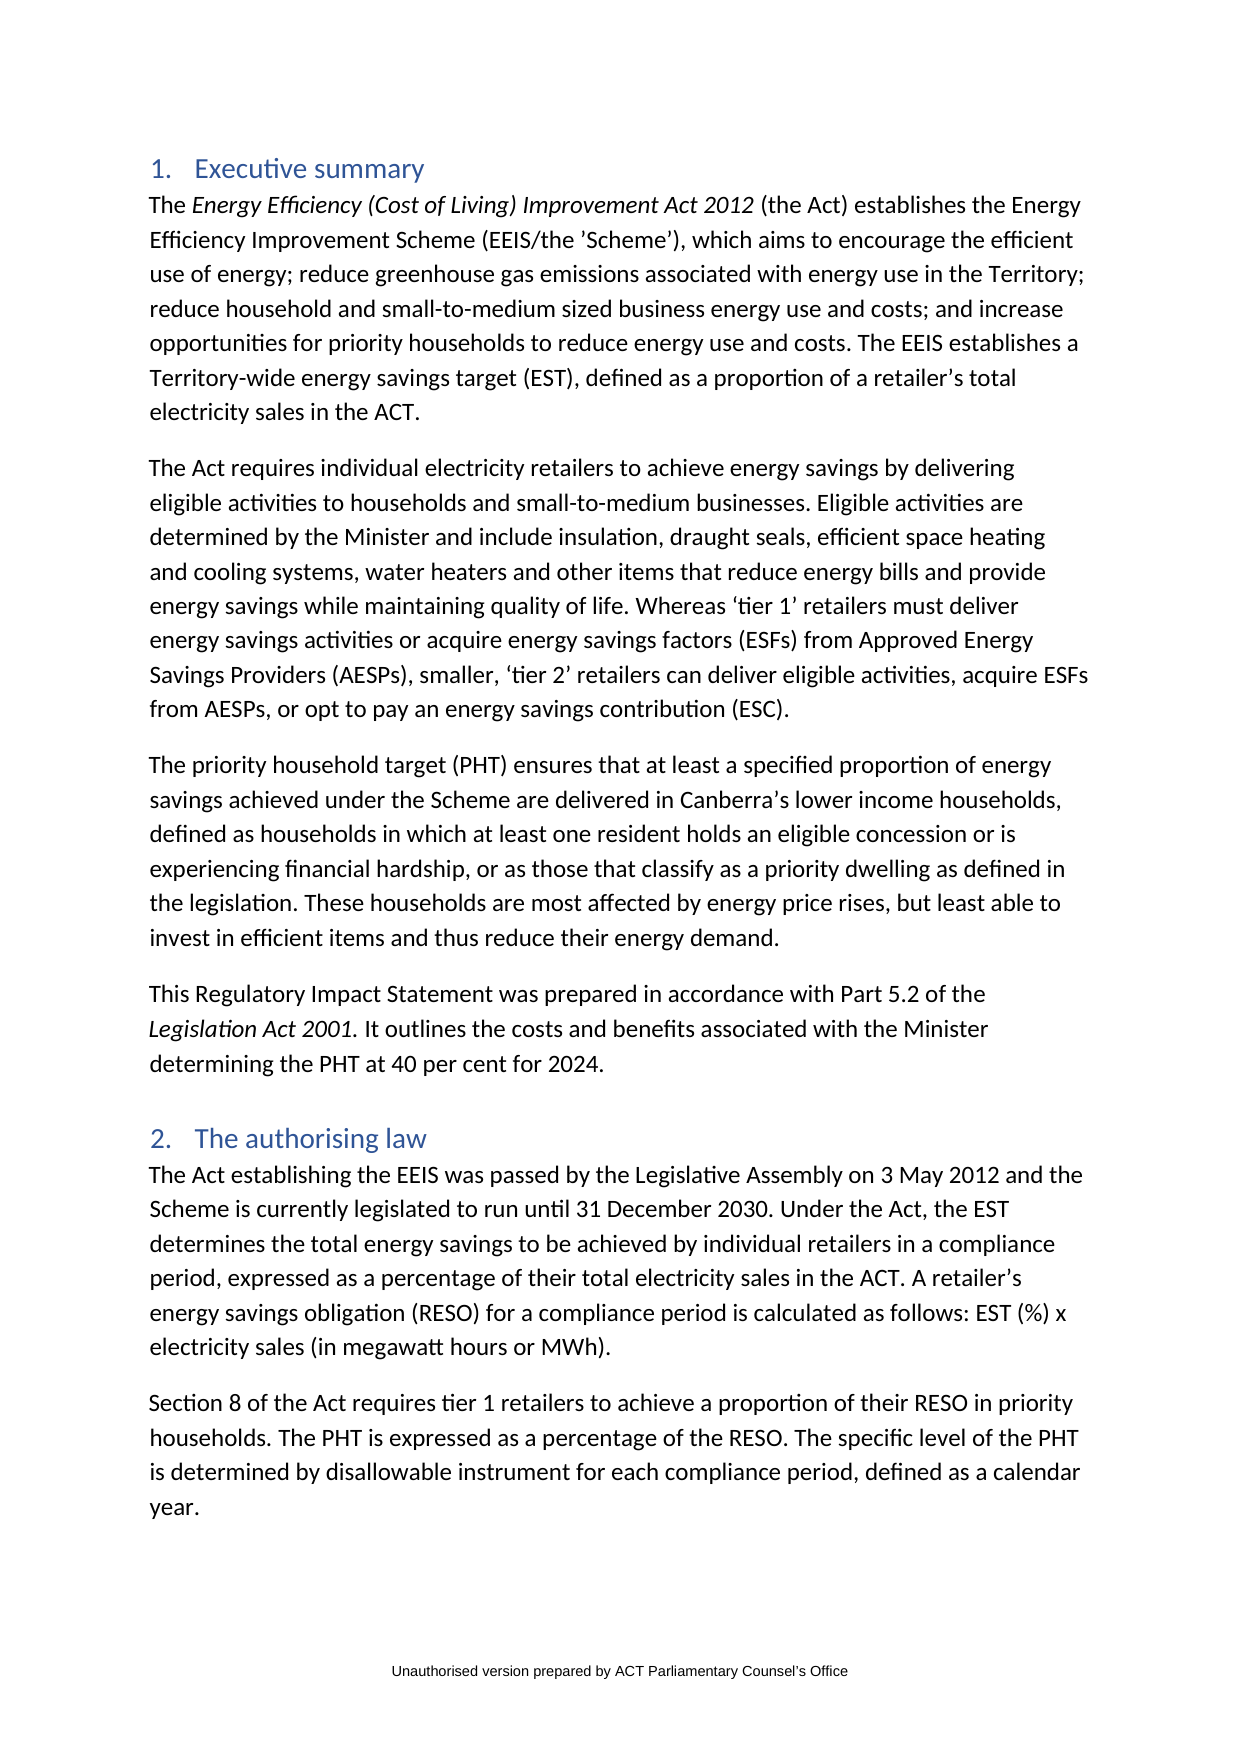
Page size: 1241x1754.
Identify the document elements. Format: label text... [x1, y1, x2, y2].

text The Energy Efficiency (Cost of Living) Improvement Act 2012 (the Act) establishes the Energy Efficiency Improvement Scheme (EEIS/the ’Scheme’), which aims to encourage the efficient use of energy; reduce greenhouse gas emissions associated with energy use in the Territory; reduce household and small-to-medium sized business energy use and costs; and increase opportunities for priority households to reduce energy use and costs. The EEIS establishes a Territory-wide energy savings target (EST), defined as a proportion of a retailer’s total electricity sales in the ACT. [148, 189, 1090, 427]
text Legislation Act 2001. It outlines the costs and benefits associated with the Minister determining the PHT at 40 per cent for 2024. [148, 1013, 1090, 1078]
text The priority household target (PHT) ensures that at least a specified proportion of energy savings achieved under the Scheme are delivered in Canberra’s lower income households, defined as households in which at least one resident holds an eligible concession or is experiencing financial hardship, or as those that classify as a priority dwelling as defined in the legislation. These households are most affected by energy price rises, but least able to invest in efficient items and thus reduce their energy demand. [148, 749, 1090, 952]
text Section 8 of the Act requires tier 1 retailers to achieve a proportion of their RESO in priority households. The PHT is expressed as a percentage of the RESO. The specific level of the PHT is determined by disallowable instrument for each compliance period, defined as a calendar year. [148, 1387, 1090, 1521]
text The Act requires individual electricity retailers to achieve energy savings by delivering eligible activities to households and small-to-medium businesses. Eligible activities are determined by the Minister and include insulation, draught seals, efficient space heating and cooling systems, water heaters and other items that reduce energy bills and provide energy savings while maintaining quality of life. Whereas ‘tier 1’ retailers must deliver energy savings activities or acquire energy savings factors (ESFs) from Approved Energy Savings Providers (AESPs), smaller, ‘tier 2’ retailers can deliver eligible activities, acquire ESFs from AESPs, or opt to pay an energy savings contribution (ESC). [148, 452, 1090, 724]
subtitle Executive summary [150, 150, 1090, 186]
subtitle The authorising law [150, 1120, 1090, 1155]
text The Act establishing the EEIS was passed by the Legislative Assembly on 3 May 2012 and the Scheme is currently legislated to run until 31 December 2030. Under the Act, the EST determines the total energy savings to be achieved by individual retailers in a compliance period, expressed as a percentage of their total electricity sales in the ACT. A retailer’s energy savings obligation (RESO) for a compliance period is calculated as follows: EST (%) x electricity sales (in megawatt hours or MWh). [148, 1159, 1090, 1362]
text This Regulatory Impact Statement was prepared in accordance with Part 5.2 of the [148, 978, 1090, 1008]
